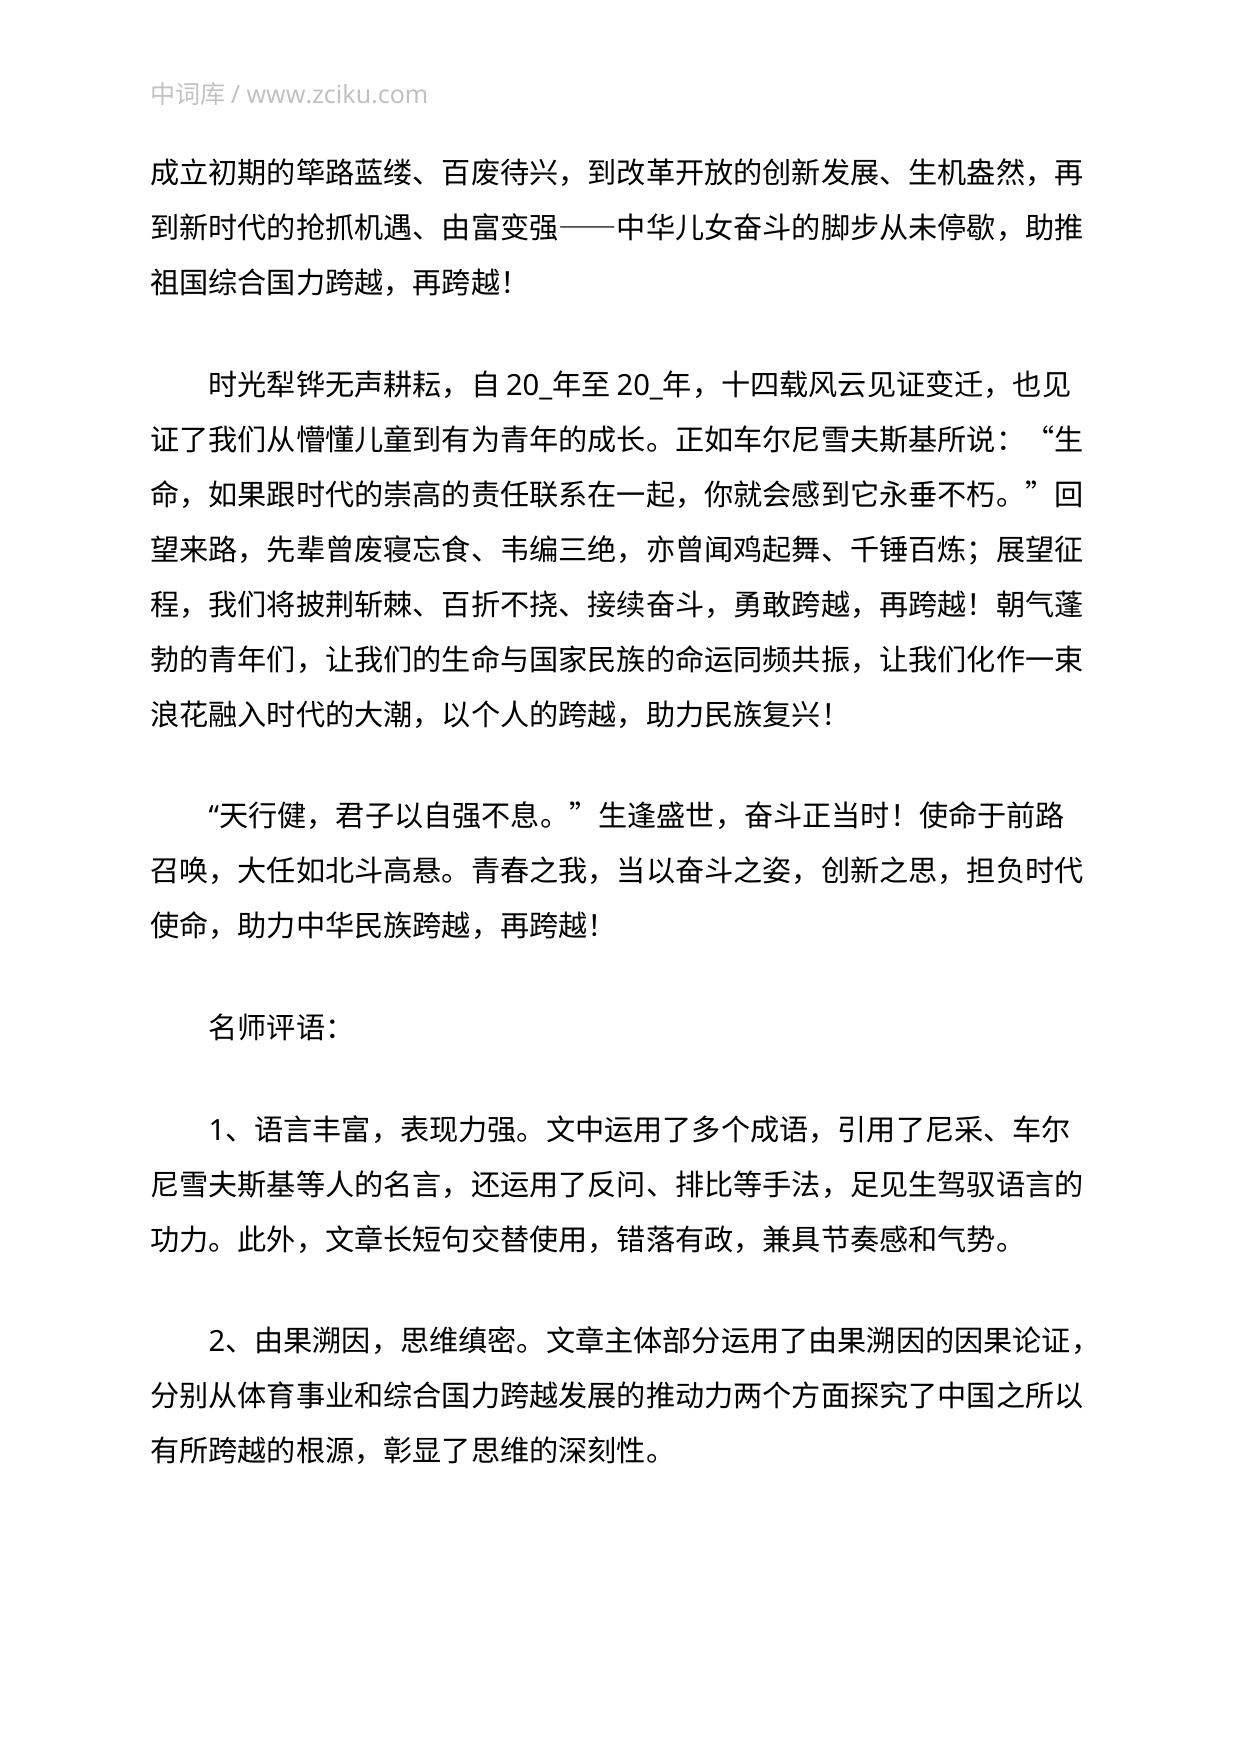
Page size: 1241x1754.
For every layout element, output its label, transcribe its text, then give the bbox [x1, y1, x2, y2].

text “天行健，君子以自强不息。”生逢盛世，奋斗正当时！使命于前路召唤，大任如北斗高悬。青春之我，当以奋斗之姿，创新之思，担负时代使命，助力中华民族跨越，再跨越！ [150, 793, 1090, 945]
text 名师评语： [150, 1004, 1090, 1047]
text 时光犁铧无声耕耘，自20_年至20_年，十四载风云见证变迁，也见证了我们从懵懂儿童到有为青年的成长。正如车尔尼雪夫斯基所说：“生命，如果跟时代的崇高的责任联系在一起，你就会感到它永垂不朽。”回望来路，先辈曾废寝忘食、韦编三绝，亦曾闻鸡起舞、千锤百炼；展望征程，我们将披荆斩棘、百折不挠、接续奋斗，勇敢跨越，再跨越！朝气蓬勃的青年们，让我们的生命与国家民族的命运同频共振，让我们化作一束浪花融入时代的大潮，以个人的跨越，助力民族复兴！ [150, 362, 1090, 733]
text 2、由果溯因，思维缜密。文章主体部分运用了由果溯因的因果论证，分别从体育事业和综合国力跨越发展的推动力两个方面探究了中国之所以有所跨越的根源，彰显了思维的深刻性。 [150, 1318, 1090, 1470]
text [150, 150, 1090, 302]
text 1、语言丰富，表现力强。文中运用了多个成语，引用了尼采、车尔尼雪夫斯基等人的名言，还运用了反问、排比等手法，足见生驾驭语言的功力。此外，文章长短句交替使用，错落有政，兼具节奏感和气势。 [150, 1106, 1090, 1258]
